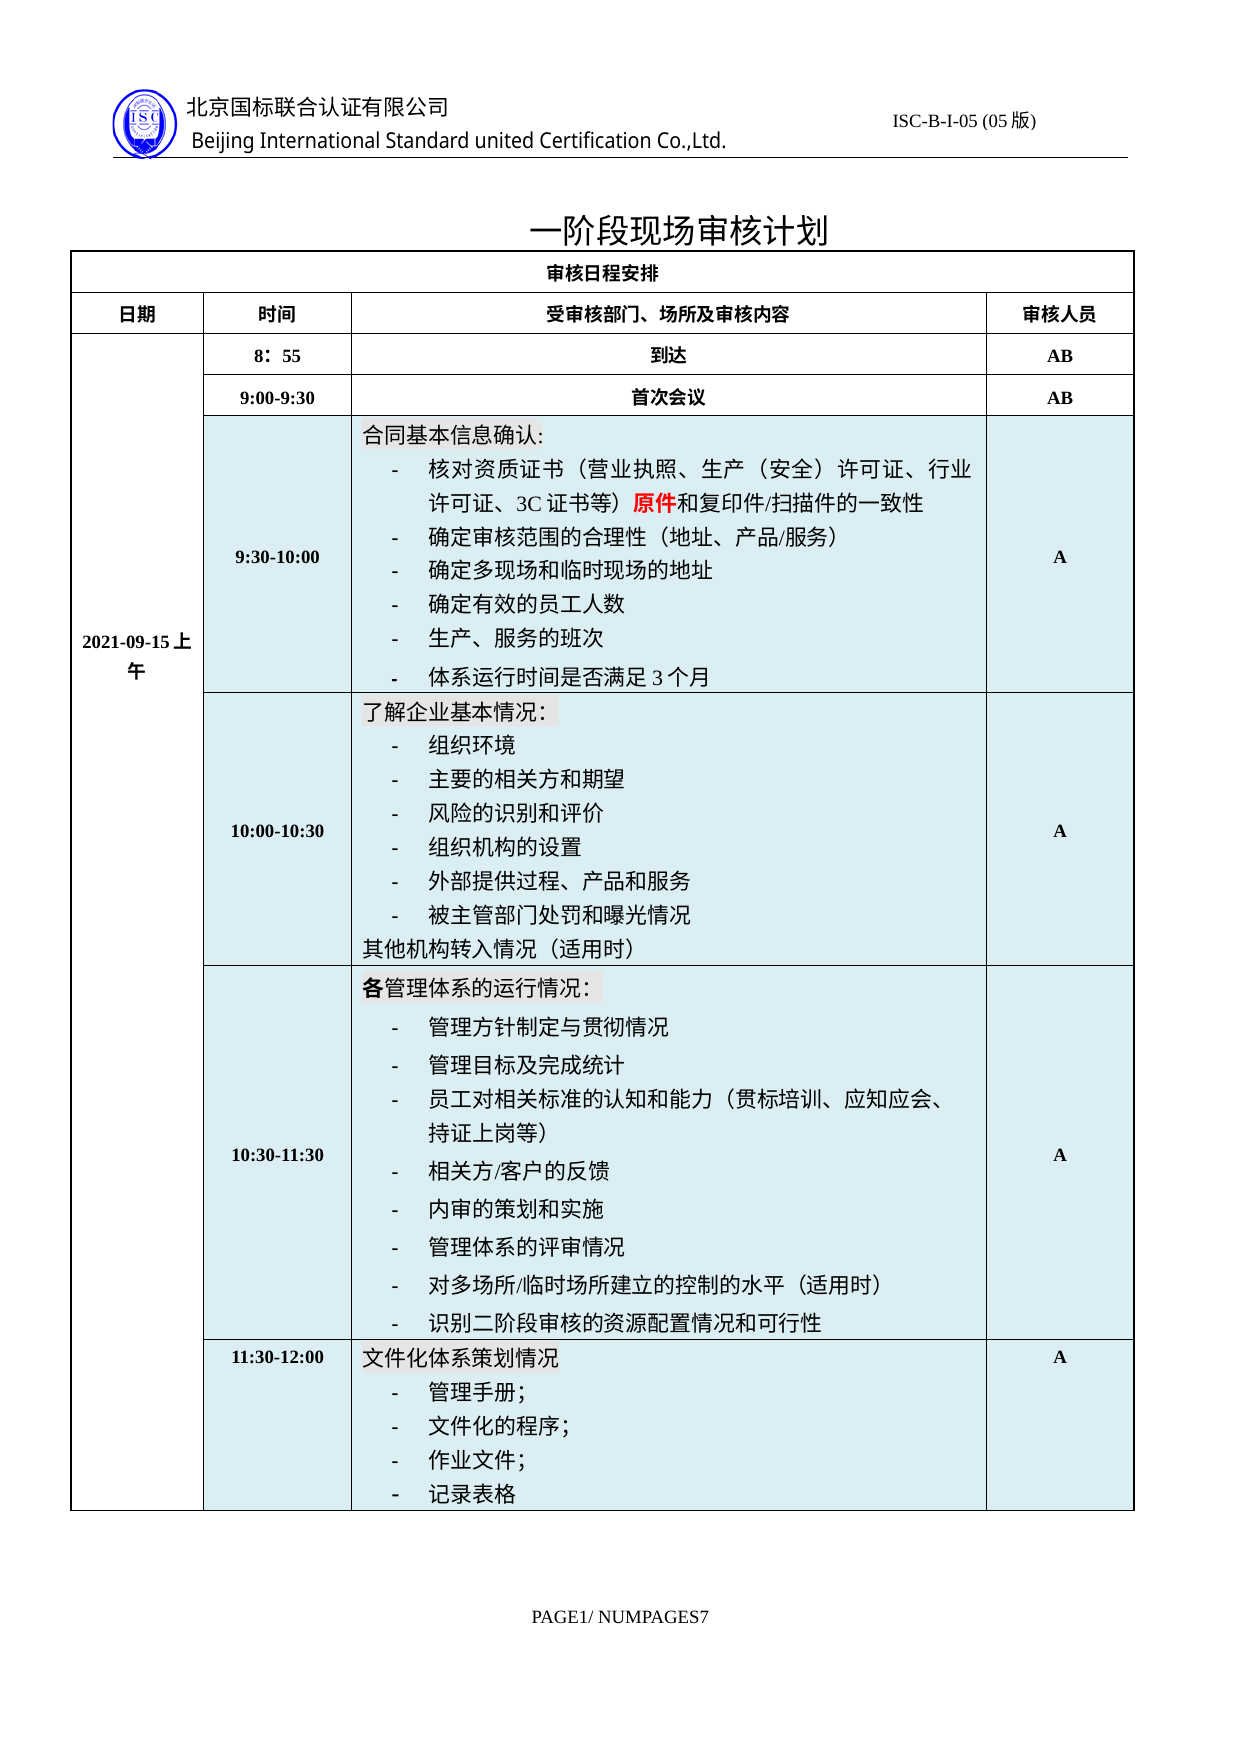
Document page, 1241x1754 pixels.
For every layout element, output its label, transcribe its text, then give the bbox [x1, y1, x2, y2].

table_cell 2021-09-15上午 [72, 334, 203, 1510]
table_cell 10:30-11:30 [204, 966, 351, 1339]
table_cell A [987, 693, 1133, 965]
table_cell 9:00-9:30 [204, 375, 351, 415]
table_header 审核日程安排 [72, 252, 1133, 292]
text 一阶段现场审核计划 [112, 217, 1128, 250]
table_cell AB [987, 375, 1133, 415]
table_cell A [987, 966, 1133, 1339]
table_cell 10:00-10:30 [204, 693, 351, 965]
table_cell A [987, 416, 1133, 692]
table_cell 各管理体系的运行情况： 管理方针制定与贯彻情况 管理目标及完成统计 员工对相关标准的认知和能力（贯标培训、应知应会、持证上岗等） 相关方/客户的反馈 内审的策划和实施 管理体系的评审情况 对多场所/临时场所建立的控制的水平（适用时） 识别二阶段审核的资源配置情况和可行性 [352, 966, 986, 1339]
table_cell AB [987, 334, 1133, 374]
table_cell 合同基本信息确认: 核对资质证书（营业执照、生产（安全）许可证、行业许可证、3C证书等）原件和复印件/扫描件的一致性 确定审核范围的合理性（地址、产品/服务） 确定多现场和临时现场的地址 确定有效的员工人数 生产、服务的班次 体系运行时间是否满足3个月 [352, 416, 986, 692]
table_cell 首次会议 [352, 375, 986, 415]
table_cell A [987, 1340, 1133, 1510]
table_cell 11:30-12:00 [204, 1340, 351, 1510]
table_cell 了解企业基本情况： 组织环境 主要的相关方和期望 风险的识别和评价 组织机构的设置 外部提供过程、产品和服务 被主管部门处罚和曝光情况 其他机构转入情况（适用时） [352, 693, 986, 965]
table_cell 时间 [204, 293, 351, 333]
table_cell 文件化体系策划情况 管理手册； 文件化的程序； 作业文件； 记录表格 [352, 1340, 986, 1510]
table_cell 审核人员 [987, 293, 1133, 333]
table_cell 受审核部门、场所及审核内容 [352, 293, 986, 333]
table_cell 9:30-10:00 [204, 416, 351, 692]
table_cell 日期 [72, 293, 203, 333]
picture [112, 89, 180, 158]
table_cell 到达 [352, 334, 986, 374]
table_cell 8：55 [204, 334, 351, 374]
